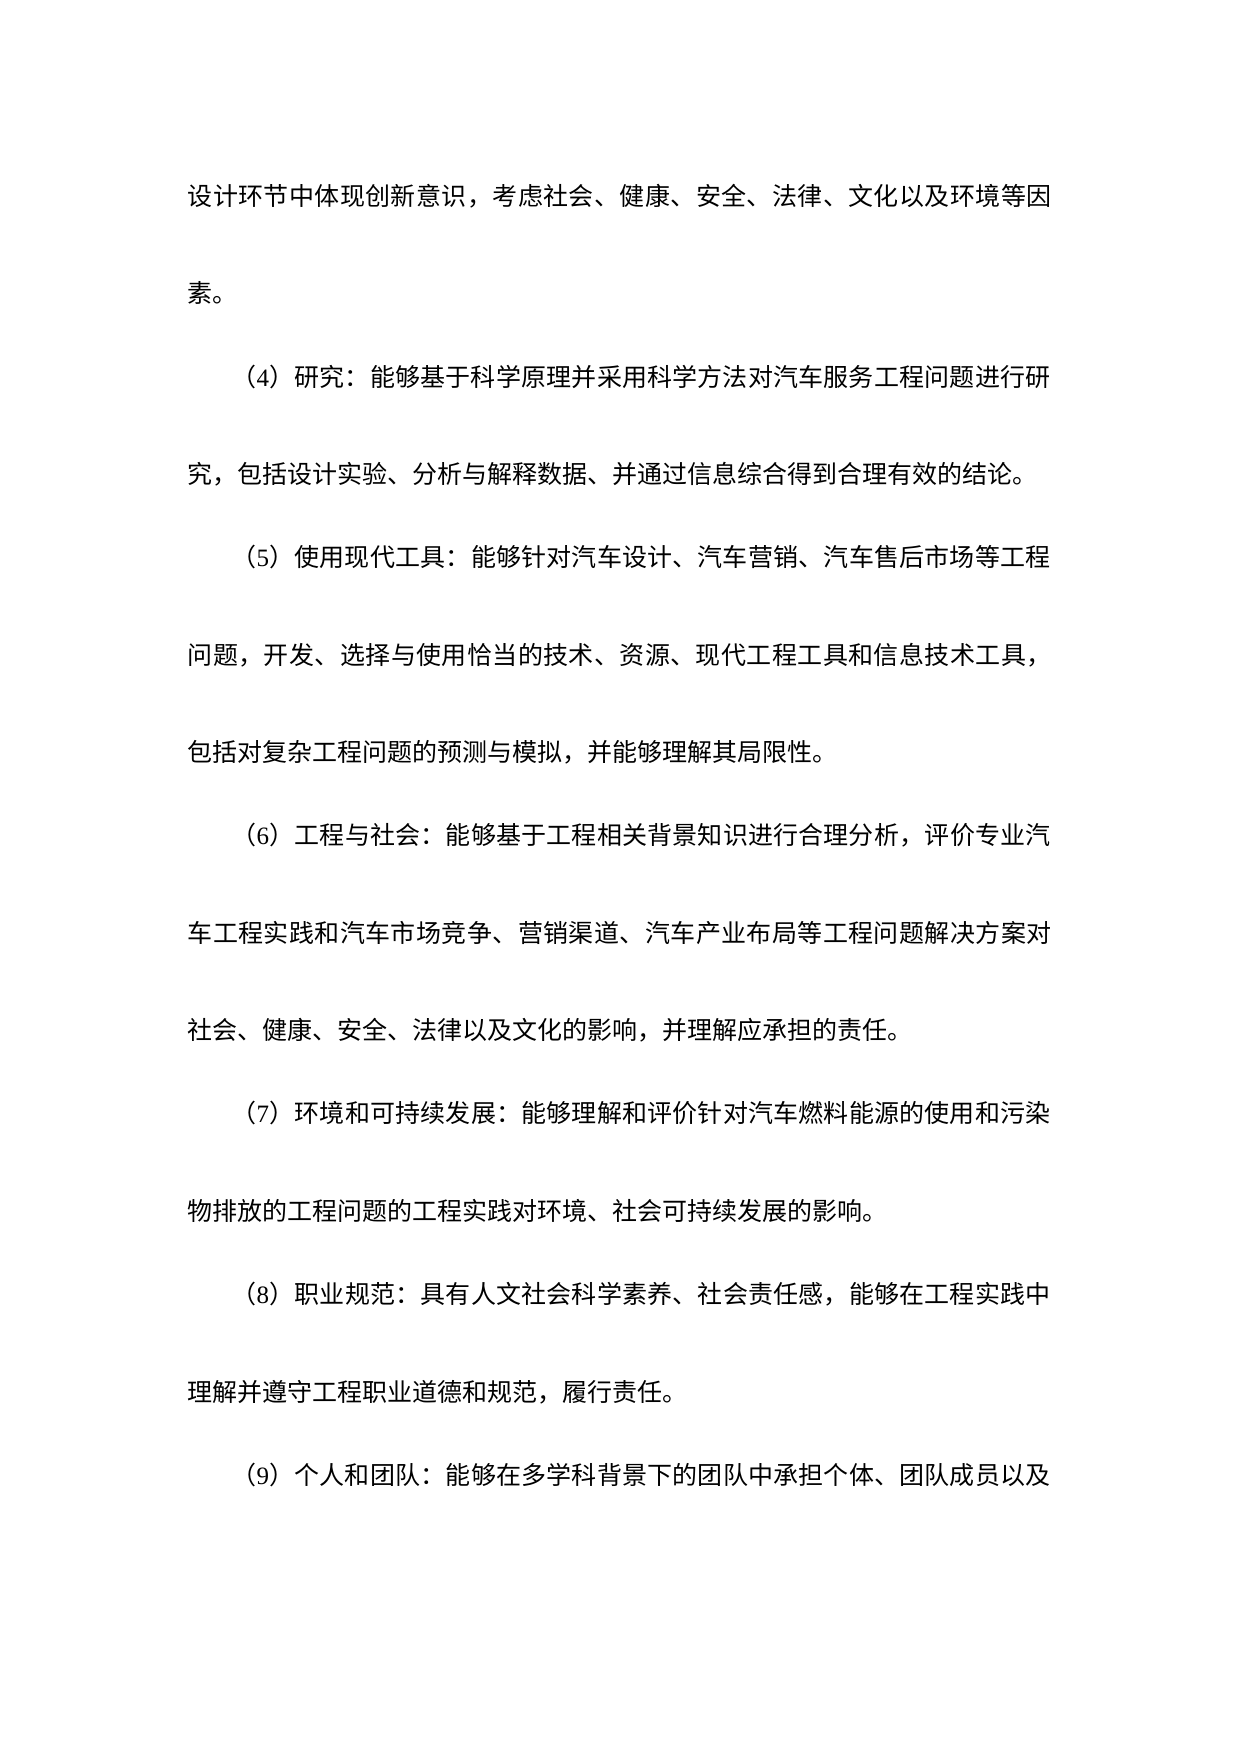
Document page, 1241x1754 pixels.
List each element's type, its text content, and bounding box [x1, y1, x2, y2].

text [187, 1441, 1053, 1506]
text （5）使用现代工具：能够针对汽车设计、汽车营销、汽车售后市场等工程问题，开发、选择与使用恰当的技术、资源、现代工程工具和信息技术工具，包括对复杂工程问题的预测与模拟，并能够理解其局限性。 [187, 523, 1053, 783]
text （8）职业规范：具有人文社会科学素养、社会责任感，能够在工程实践中理解并遵守工程职业道德和规范，履行责任。 [187, 1260, 1053, 1423]
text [187, 162, 1053, 324]
text （6）工程与社会：能够基于工程相关背景知识进行合理分析，评价专业汽车工程实践和汽车市场竞争、营销渠道、汽车产业布局等工程问题解决方案对社会、健康、安全、法律以及文化的影响，并理解应承担的责任。 [187, 801, 1053, 1061]
text （4）研究：能够基于科学原理并采用科学方法对汽车服务工程问题进行研究，包括设计实验、分析与解释数据、并通过信息综合得到合理有效的结论。 [187, 343, 1053, 505]
text （7）环境和可持续发展：能够理解和评价针对汽车燃料能源的使用和污染物排放的工程问题的工程实践对环境、社会可持续发展的影响。 [187, 1079, 1053, 1242]
